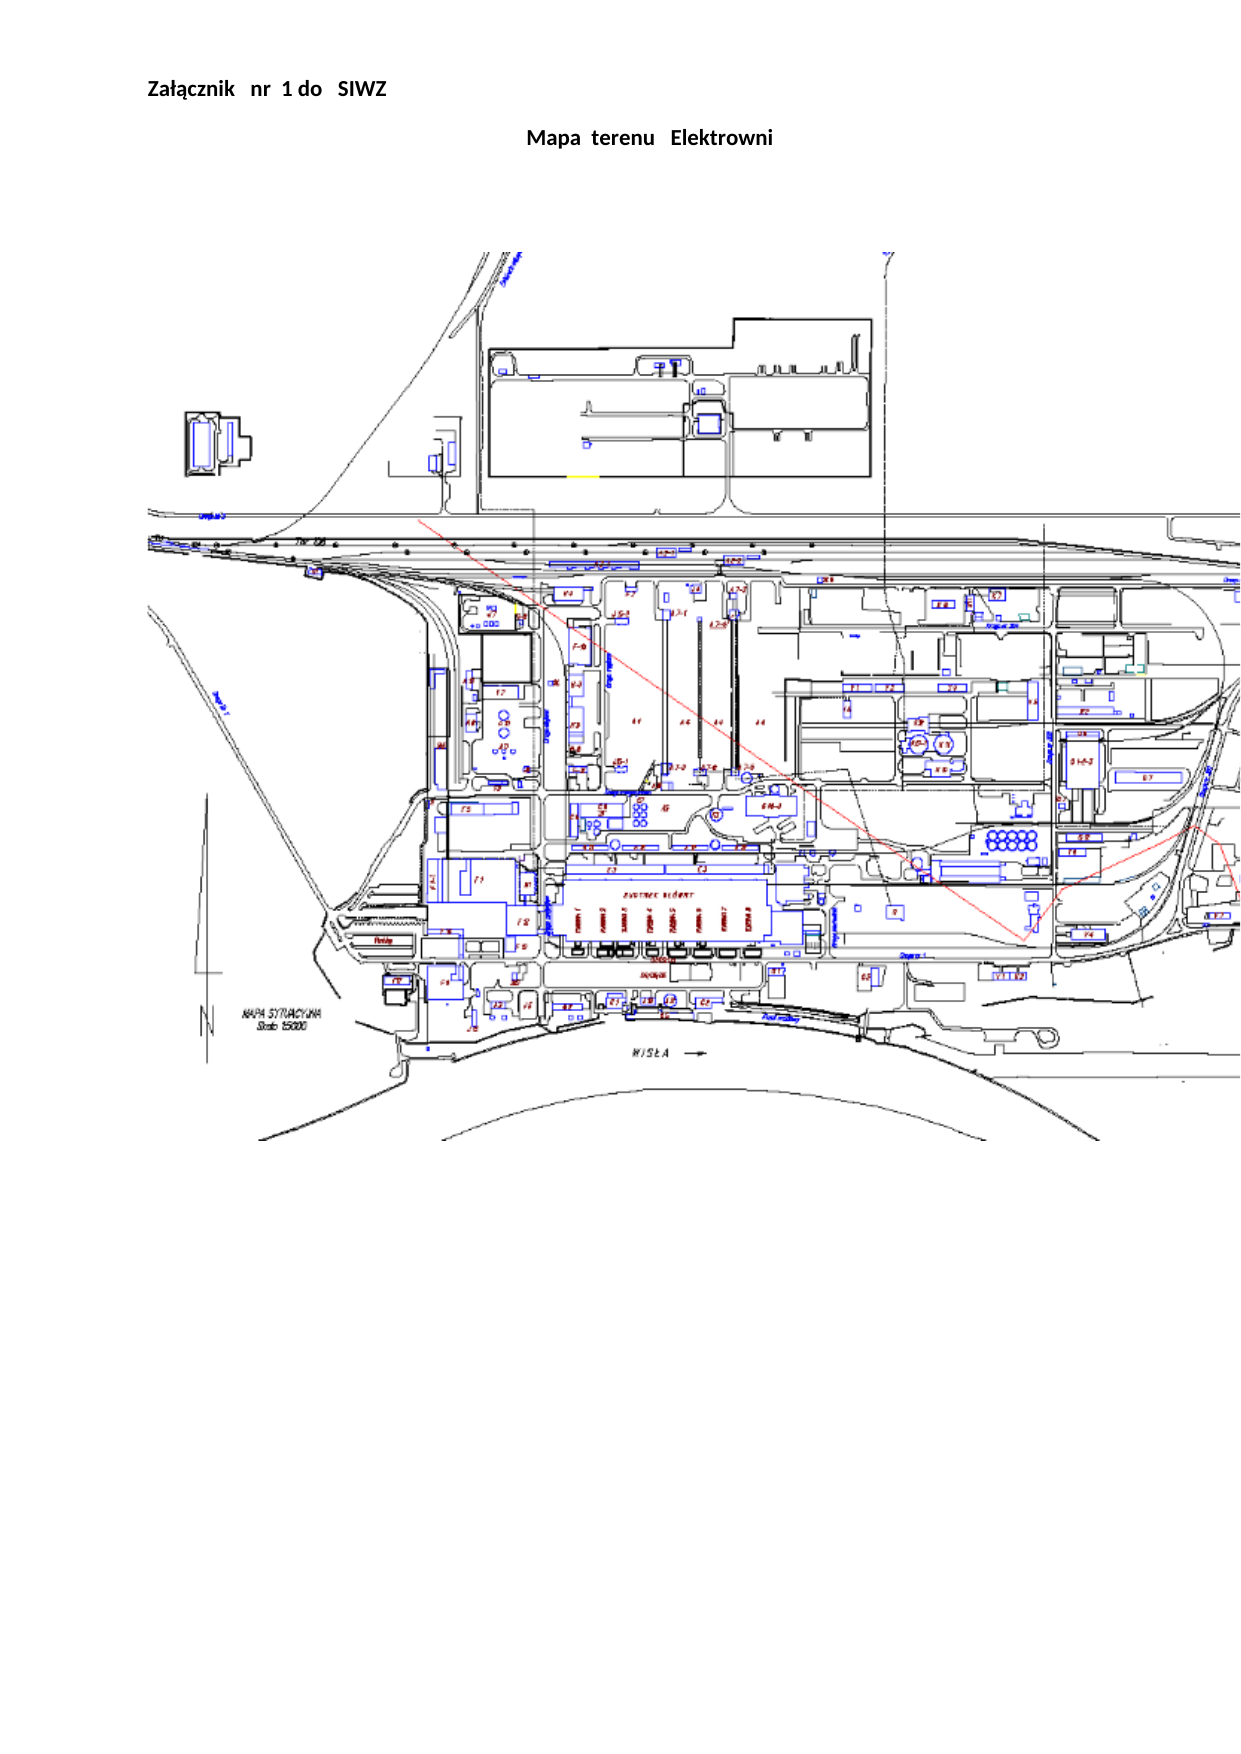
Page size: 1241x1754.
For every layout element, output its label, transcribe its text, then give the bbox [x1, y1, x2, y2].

text Mapa terenu Elektrowni [148, 123, 1152, 151]
text Załącznik nr 1 do SIWZ [148, 74, 1152, 102]
